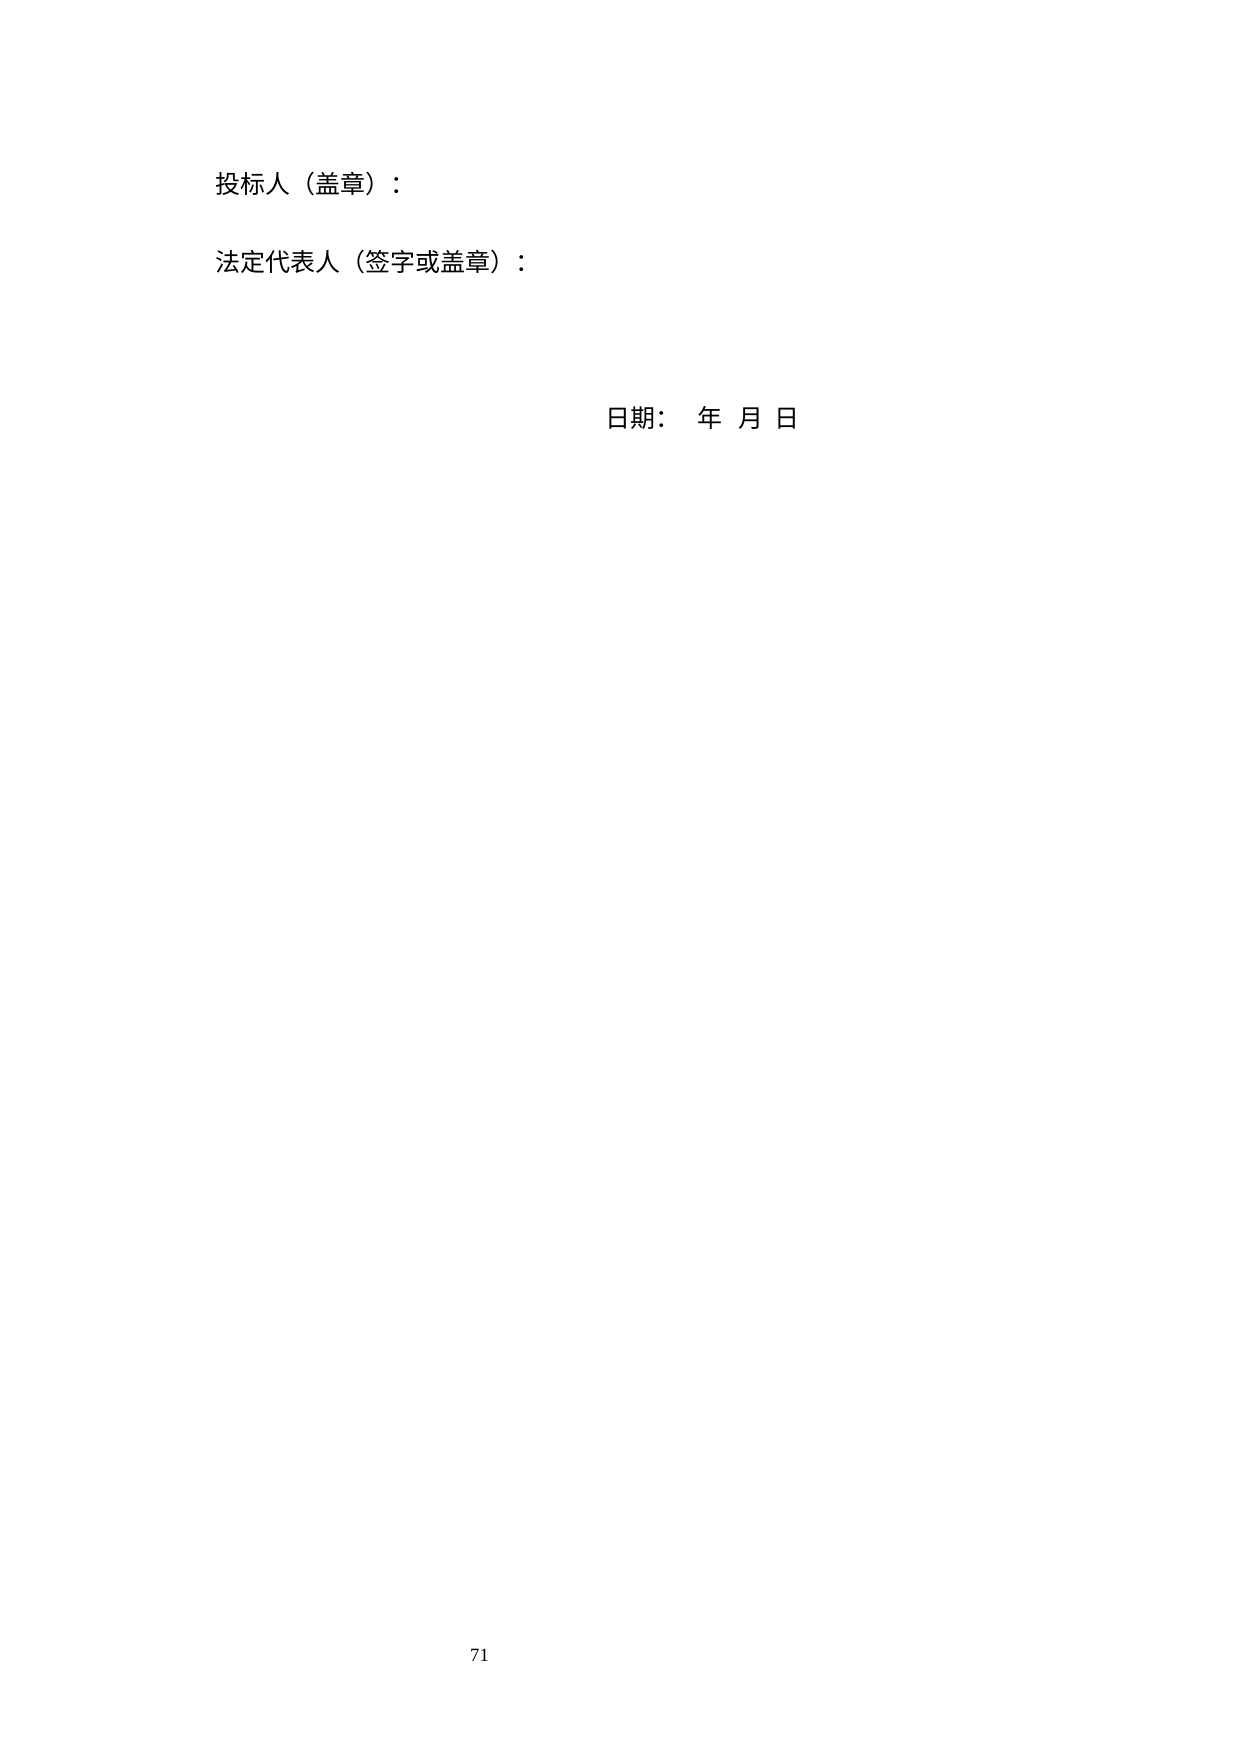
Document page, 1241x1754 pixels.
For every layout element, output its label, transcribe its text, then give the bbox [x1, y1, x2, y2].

text 日期： 年 月 日 [148, 386, 1092, 447]
text 投标人（盖章）： [148, 152, 1092, 212]
text 法定代表人（签字或盖章）： [148, 231, 1092, 291]
